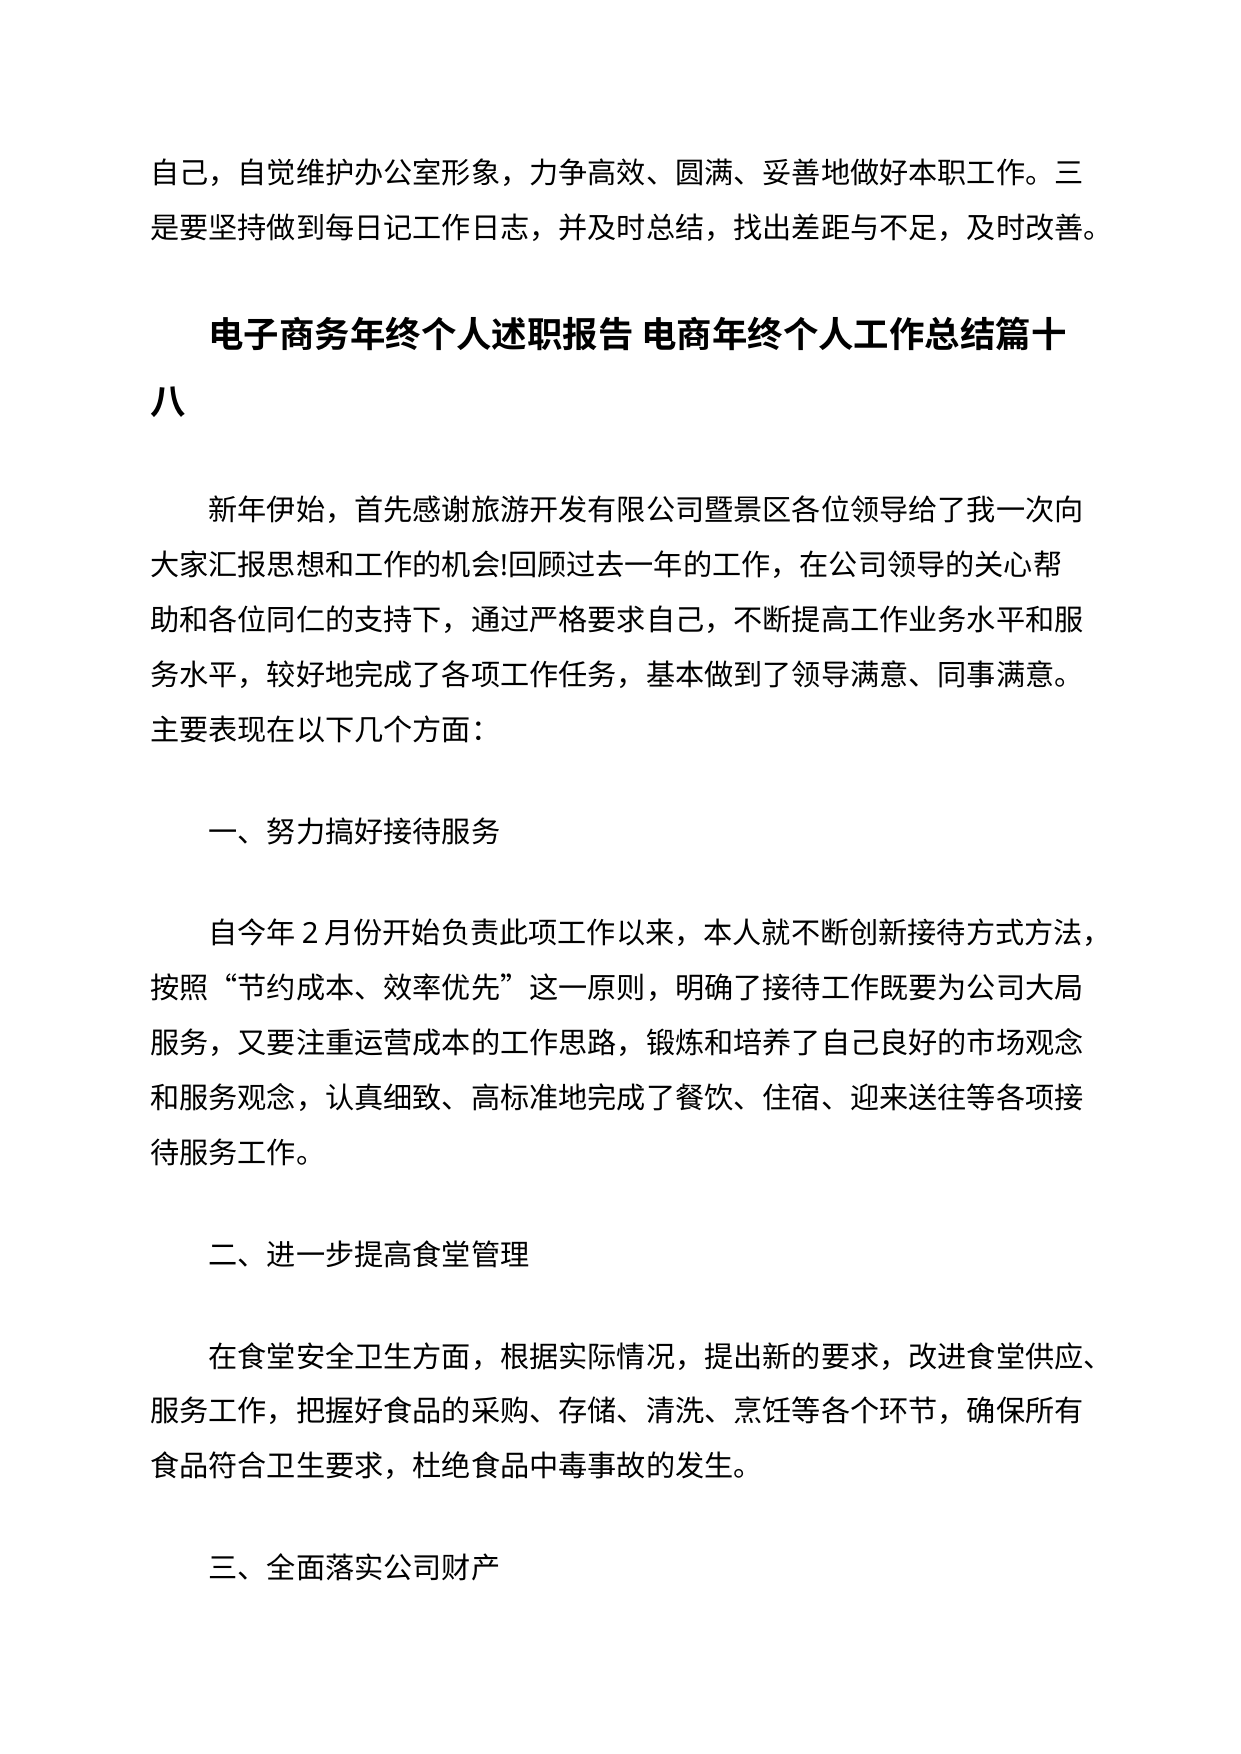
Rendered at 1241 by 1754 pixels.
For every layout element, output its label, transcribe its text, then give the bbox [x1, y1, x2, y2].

text 电子商务年终个人述职报告 电商年终个人工作总结篇十八 [150, 307, 1090, 424]
text 自今年2月份开始负责此项工作以来，本人就不断创新接待方式方法，按照“节约成本、效率优先”这一原则，明确了接待工作既要为公司大局服务，又要注重运营成本的工作思路，锻炼和培养了自己良好的市场观念和服务观念，认真细致、高标准地完成了餐饮、住宿、迎来送往等各项接待服务工作。 [150, 910, 1090, 1172]
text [150, 150, 1090, 247]
text 三、全面落实公司财产 [150, 1545, 1090, 1587]
text 二、进一步提高食堂管理 [150, 1231, 1090, 1274]
text 新年伊始，首先感谢旅游开发有限公司暨景区各位领导给了我一次向大家汇报思想和工作的机会!回顾过去一年的工作，在公司领导的关心帮助和各位同仁的支持下，通过严格要求自己，不断提高工作业务水平和服务水平，较好地完成了各项工作任务，基本做到了领导满意、同事满意。主要表现在以下几个方面： [150, 487, 1090, 749]
text 一、努力搞好接待服务 [150, 808, 1090, 850]
text 在食堂安全卫生方面，根据实际情况，提出新的要求，改进食堂供应、服务工作，把握好食品的采购、存储、清洗、烹饪等各个环节，确保所有食品符合卫生要求，杜绝食品中毒事故的发生。 [150, 1333, 1090, 1485]
